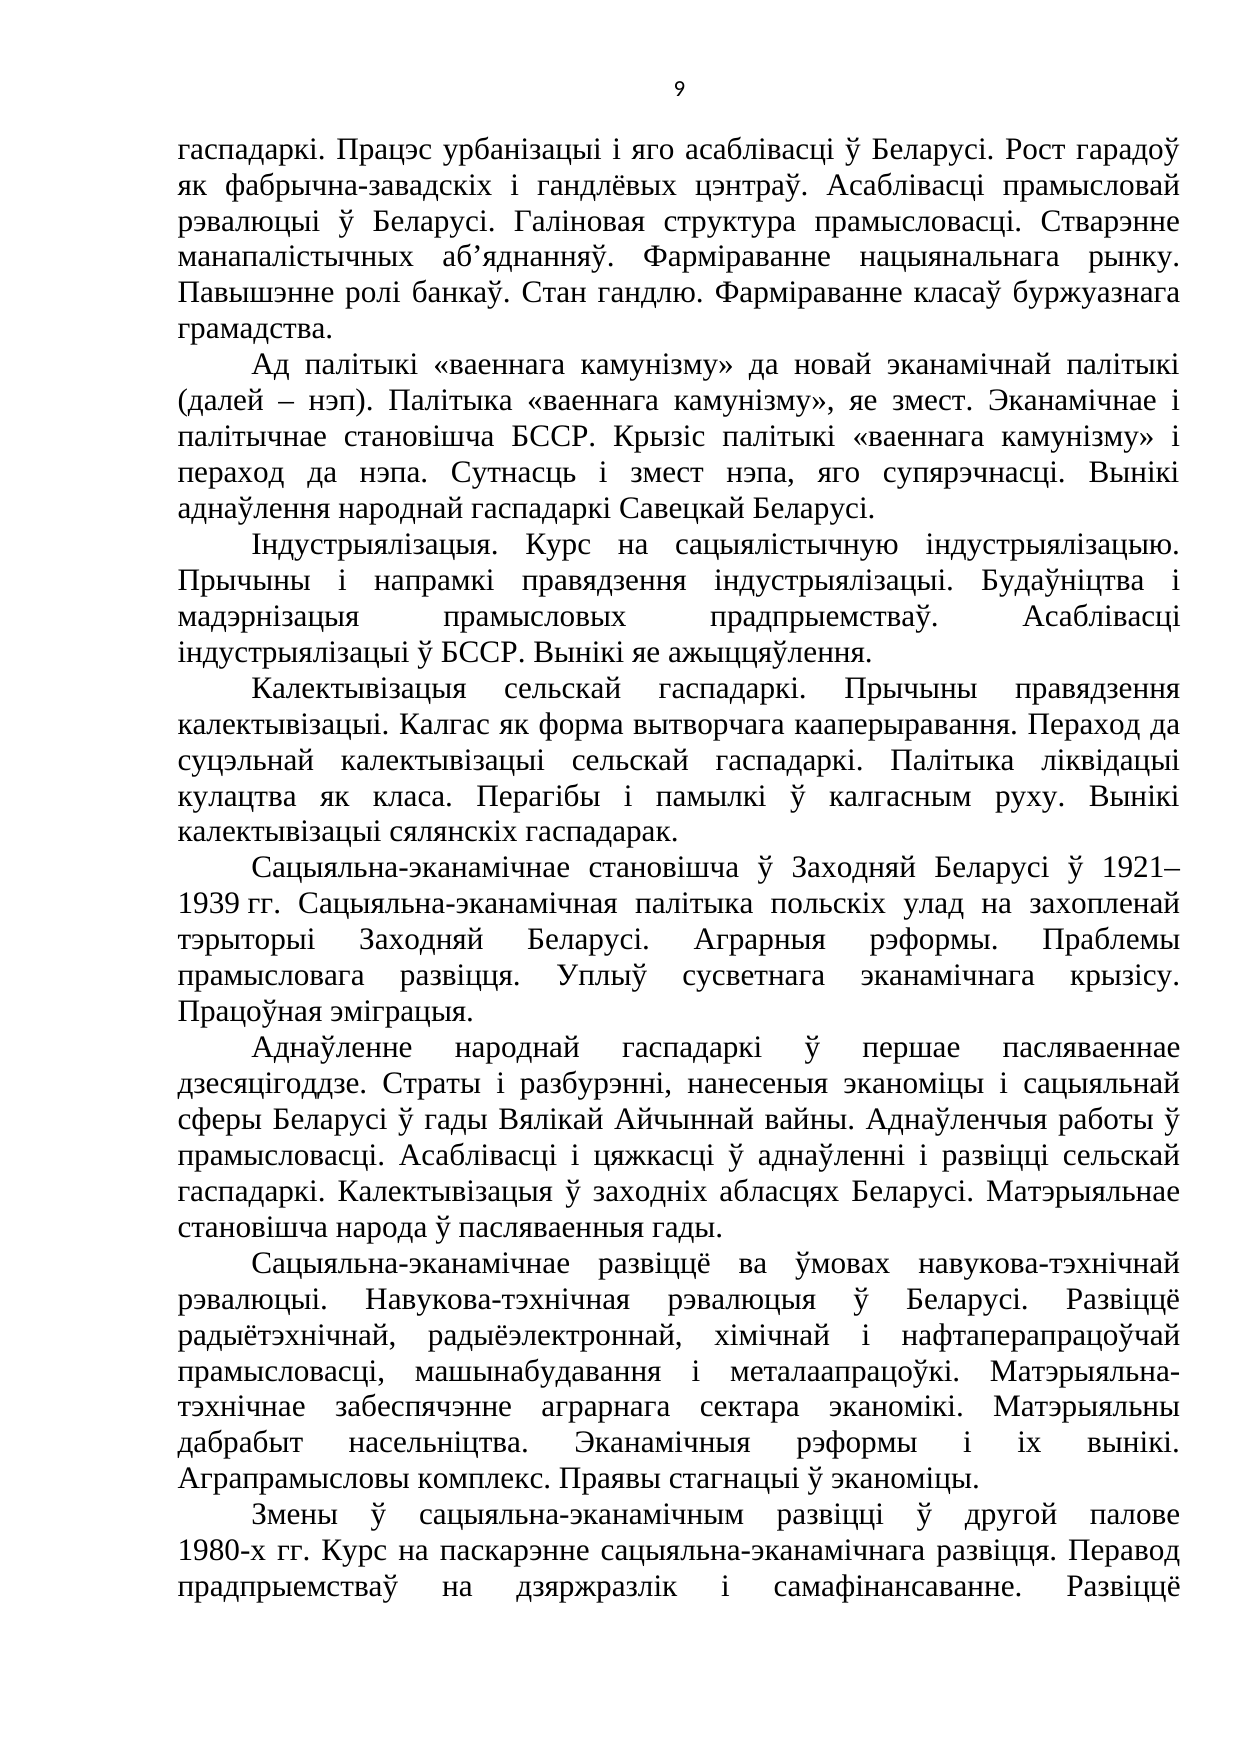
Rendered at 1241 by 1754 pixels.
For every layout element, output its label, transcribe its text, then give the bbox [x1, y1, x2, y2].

text Сацыяльна-эканамічнае становішча ў Заходняй Беларусі ў 1921–1939 гг. Сацыяльна-эканамічная палітыка польскіх улад на захопленай тэрыторыі Заходняй Беларусі. Аграрныя рэформы. Праблемы прамысловага развіцця. Уплыў сусветнага эканамічнага крызісу. Працоўная эміграцыя. [177, 849, 1181, 1028]
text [177, 1496, 1181, 1603]
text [177, 130, 1181, 346]
text Ад палітыкі «ваеннага камунізму» да новай эканамічнай палітыкі (далей – нэп). Палітыка «ваеннага камунізму», яе змест. Эканамічнае і палітычнае становішча БССР. Крызіс палітыкі «ваеннага камунізму» і пераход да нэпа. Сутнасць і змест нэпа, яго супярэчнасці. Вынікі аднаўлення народнай гаспадаркі Савецкай Беларусі. [177, 346, 1181, 525]
text Сацыяльна-эканамічнае развіццё ва ўмовах навукова-тэхнічнай рэвалюцыі. Навукова-тэхнічная рэвалюцыя ў Беларусі. Развіццё радыётэхнічнай, радыёэлектроннай, хімічнай і нафтаперапрацоўчай прамысловасці, машынабудавання і металаапрацоўкі. Матэрыяльна-тэхнічнае забеспячэнне аграрнага сектара эканомікі. Матэрыяльны дабрабыт насельніцтва. Эканамічныя рэформы і іх вынікі. Аграпрамысловы комплекс. Праявы стагнацыі ў эканоміцы. [177, 1244, 1181, 1496]
text Аднаўленне народнай гаспадаркі ў першае пасляваеннае дзесяцігоддзе. Страты і разбурэнні, нанесеныя эканоміцы і сацыяльнай сферы Беларусі ў гады Вялікай Айчыннай вайны. Аднаўленчыя работы ў прамысловасці. Асаблівасці і цяжкасці ў аднаўленні і развіцці сельскай гаспадаркі. Калектывізацыя ў заходніх абласцях Беларусі. Матэрыяльнае становішча народа ў пасляваенныя гады. [177, 1028, 1181, 1244]
text Індустрыялізацыя. Курс на сацыялістычную індустрыялізацыю. Прычыны і напрамкі правядзення індустрыялізацыі. Будаўніцтва і мадэрнізацыя прамысловых прадпрыемстваў. Асаблівасці індустрыялізацыі ў БССР. Вынікі яе ажыццяўлення. [177, 525, 1181, 669]
text Калектывізацыя сельскай гаспадаркі. Прычыны правядзення калектывізацыі. Калгас як форма вытворчага кааперыравання. Пераход да суцэльнай калектывізацыі сельскай гаспадаркі. Палітыка ліквідацыі кулацтва як класа. Перагібы і памылкі ў калгасным руху. Вынікі калектывізацыі сялянскіх гаспадарак. [177, 669, 1181, 849]
